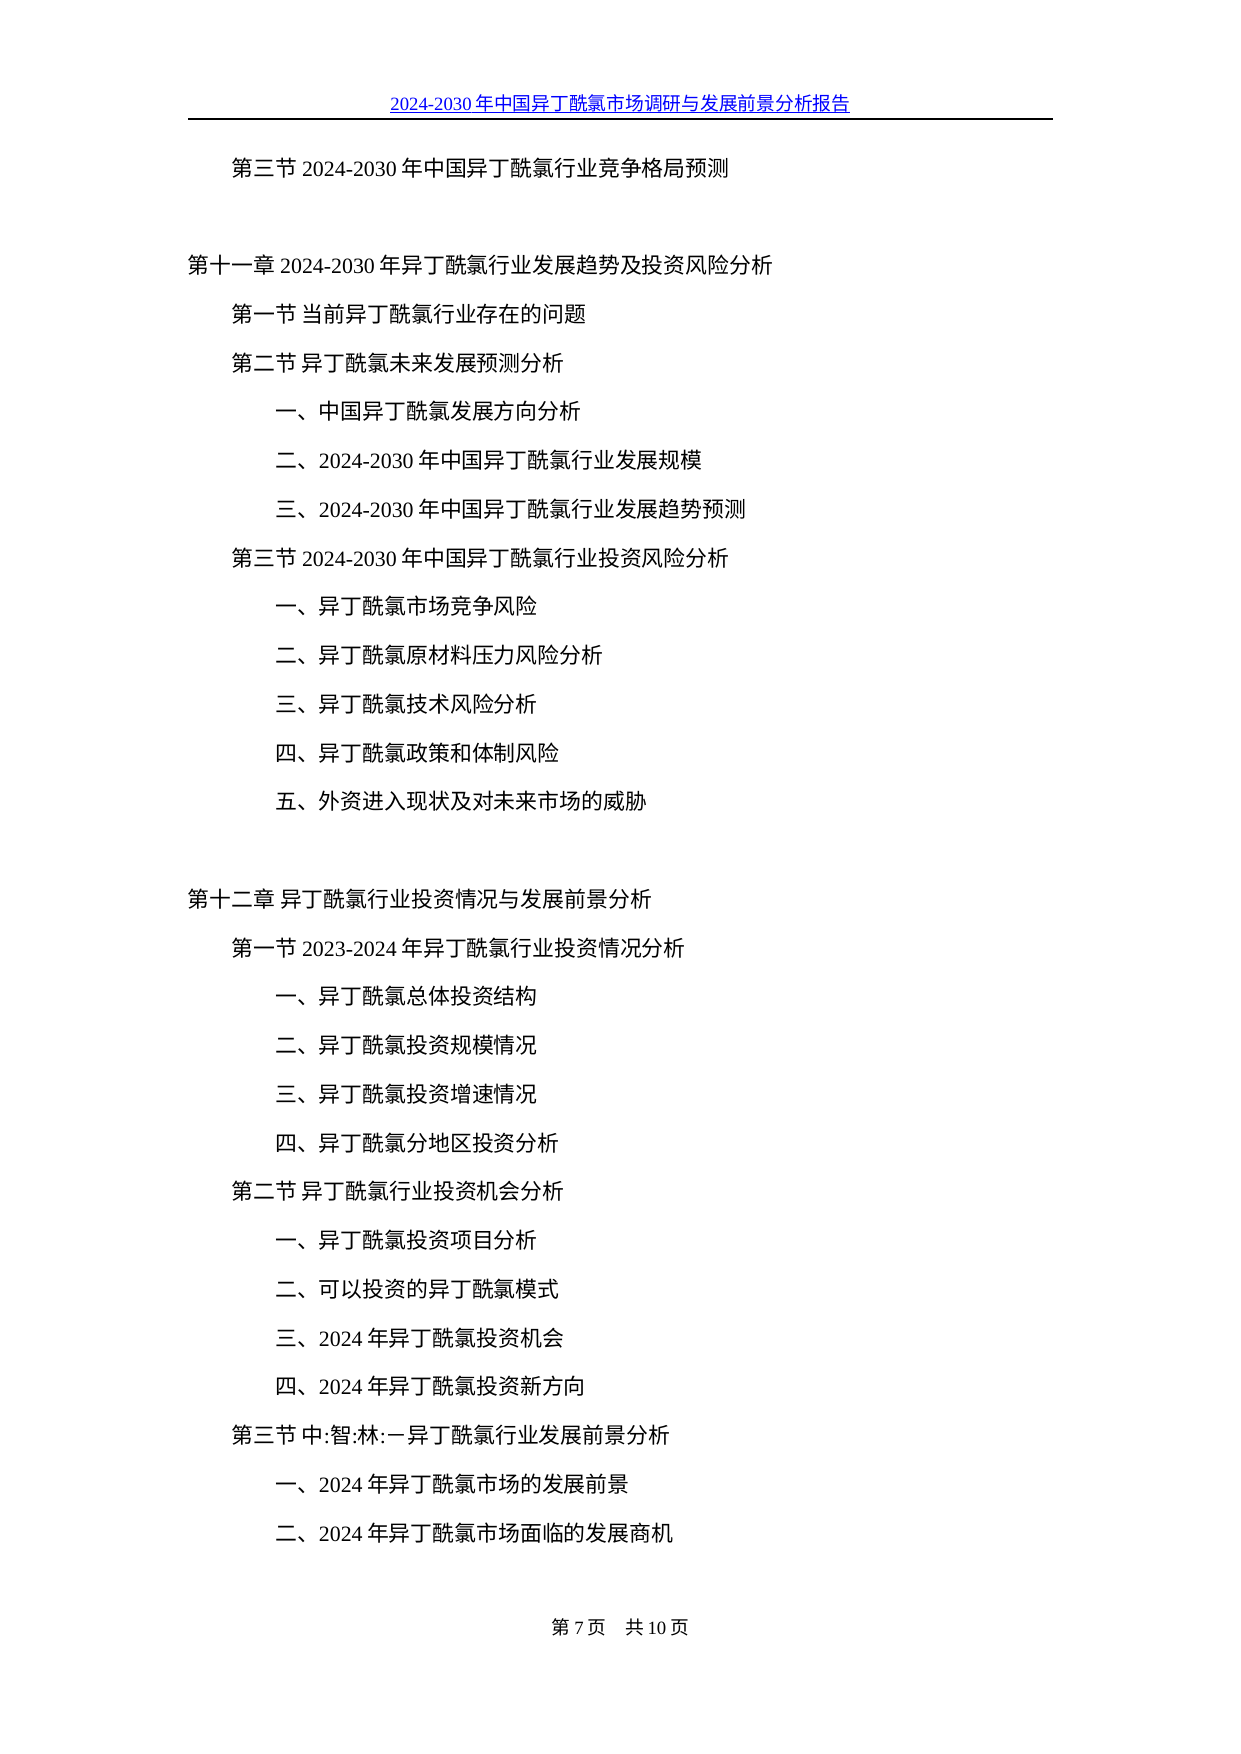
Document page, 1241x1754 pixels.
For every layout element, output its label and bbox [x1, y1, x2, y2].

text [187, 150, 1053, 1548]
